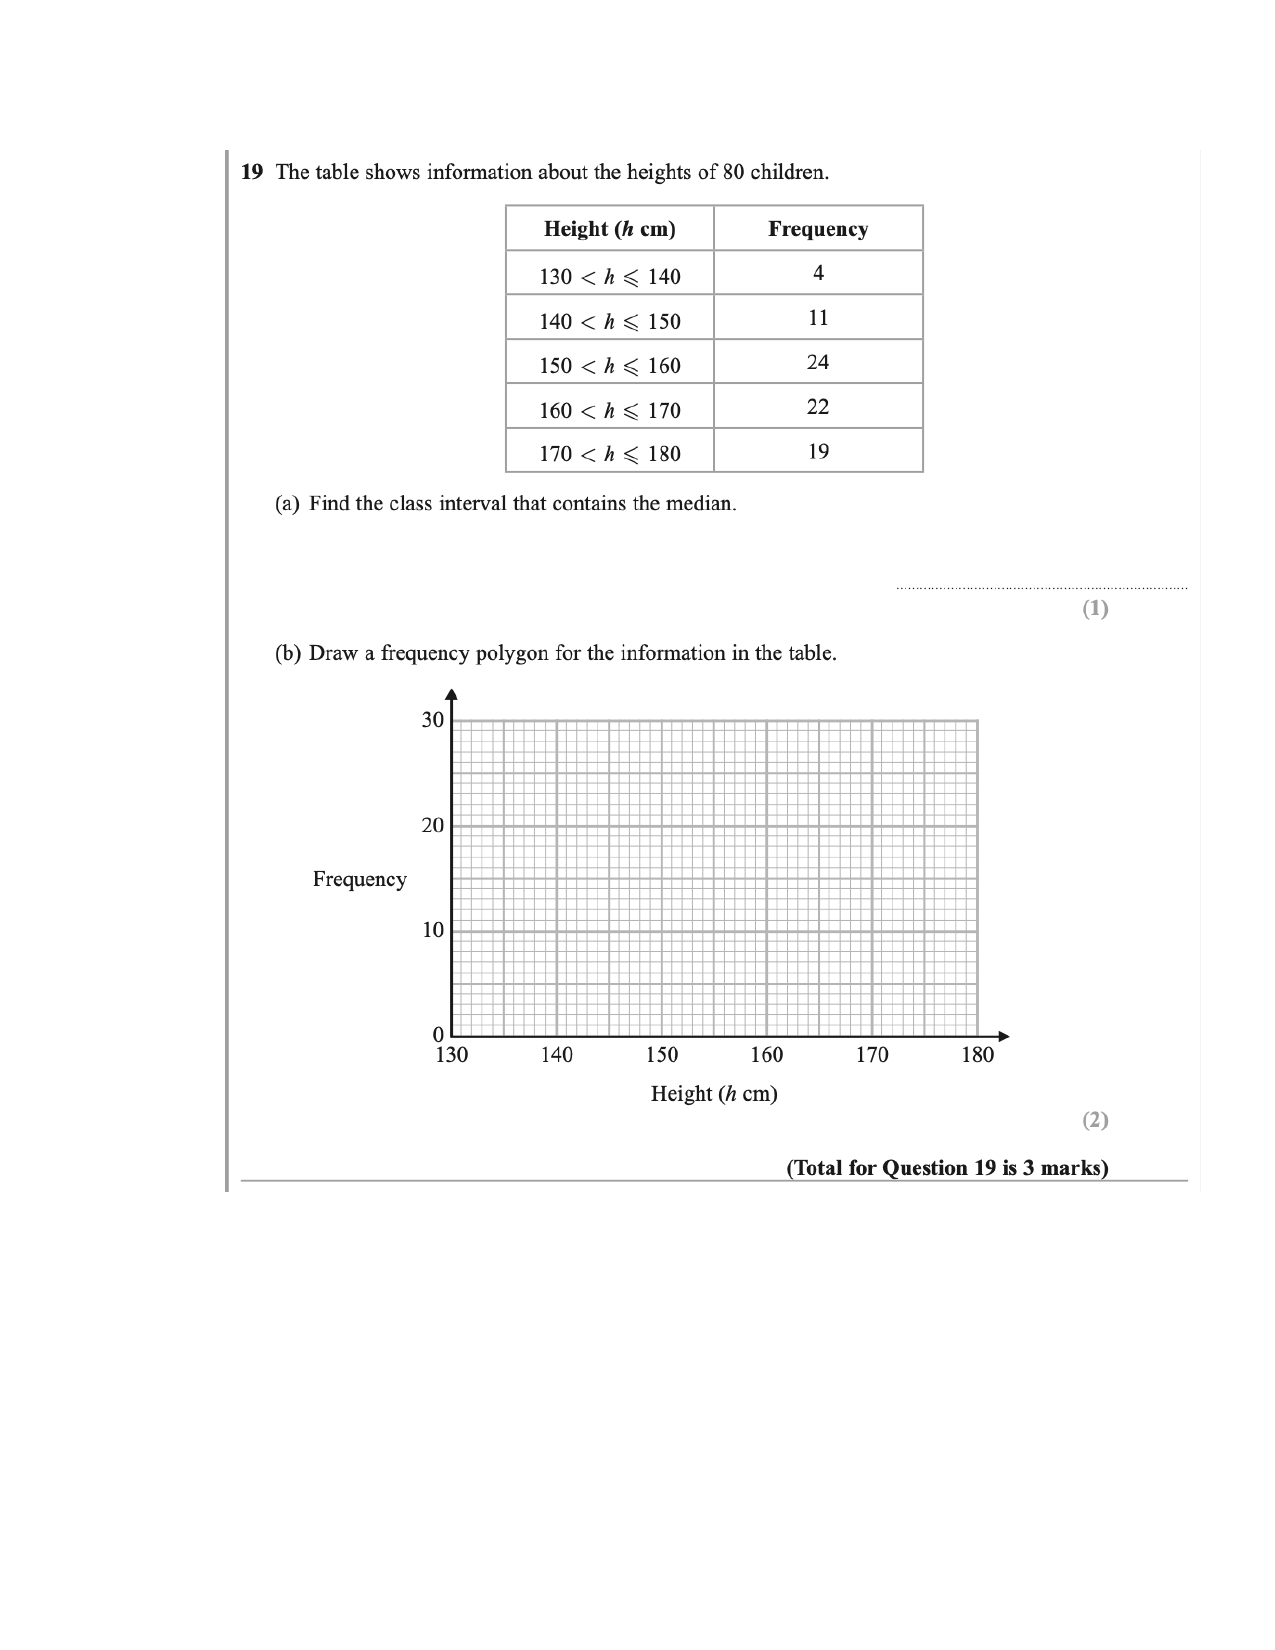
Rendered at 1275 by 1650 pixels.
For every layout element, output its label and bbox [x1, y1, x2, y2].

picture [225, 150, 1200, 1192]
